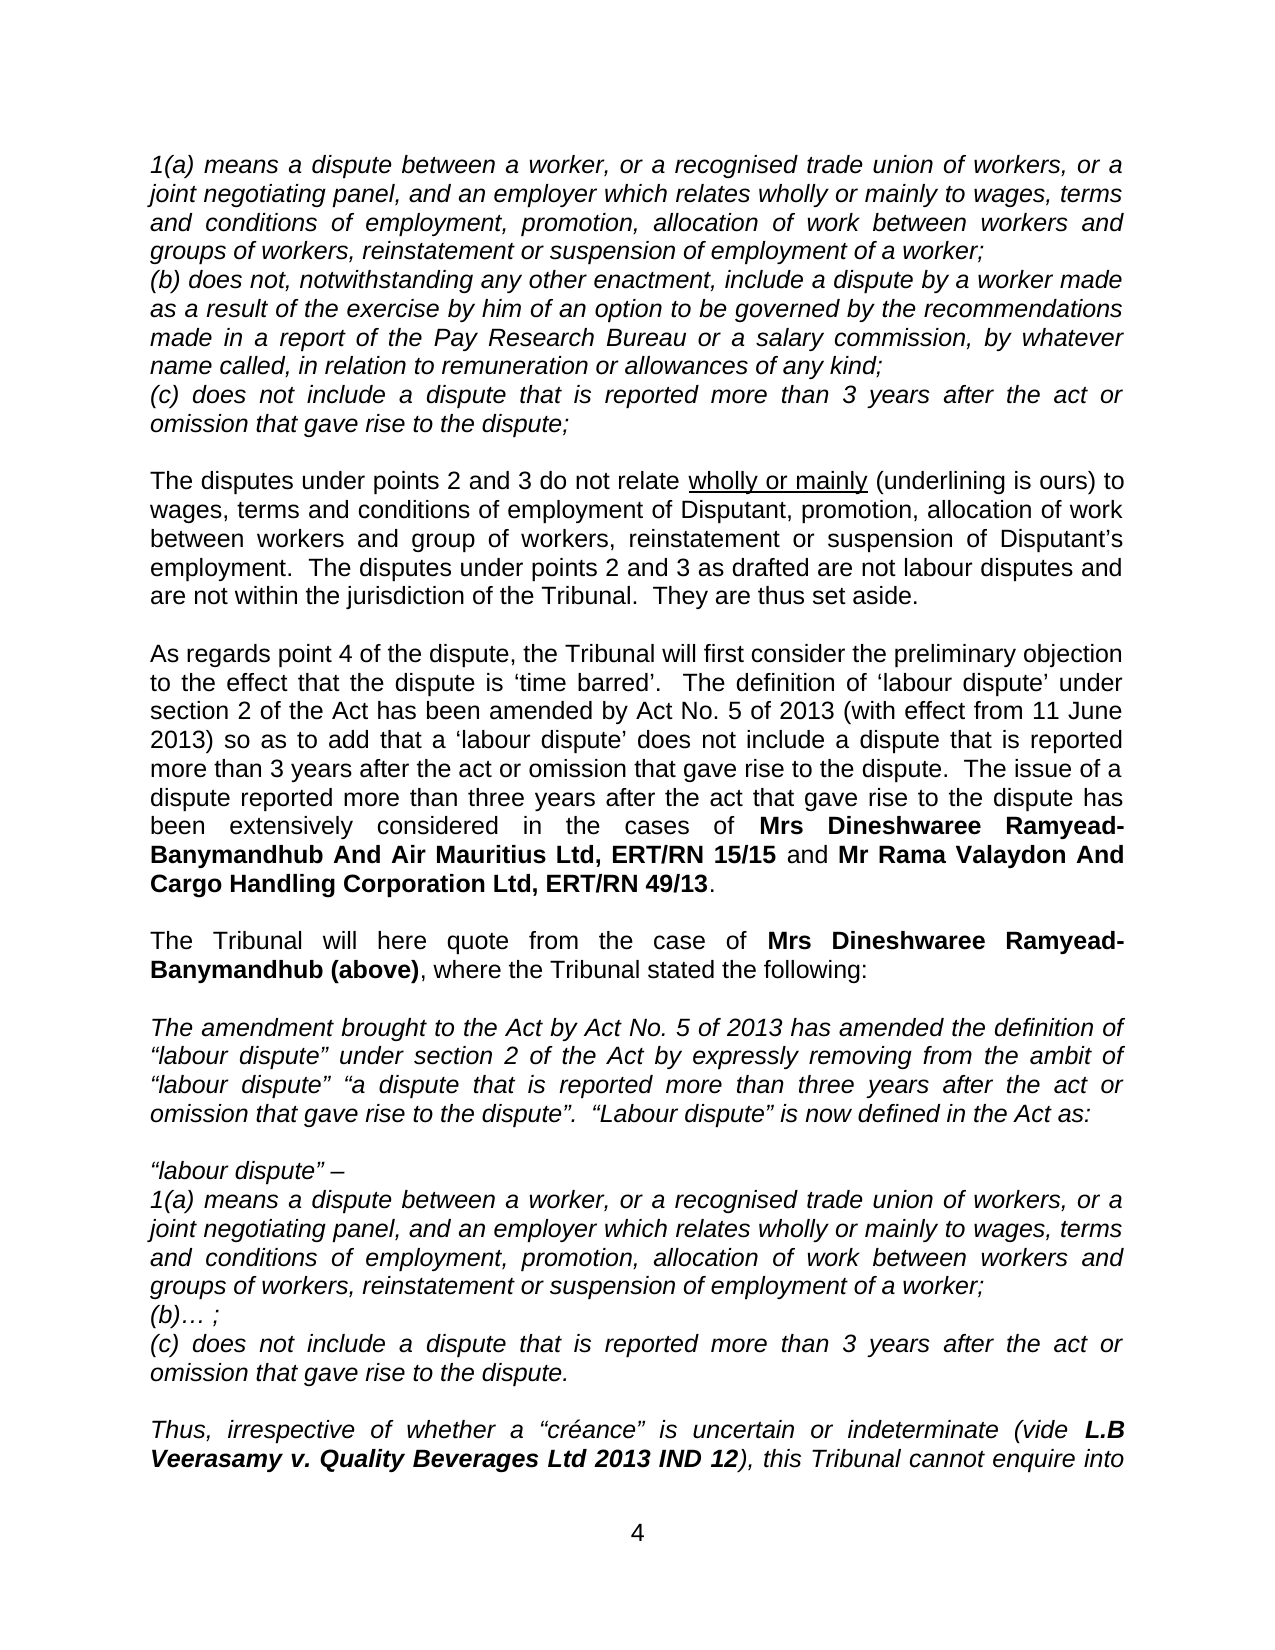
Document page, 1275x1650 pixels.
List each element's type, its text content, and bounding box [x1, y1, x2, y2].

text (b)… ; [150, 1300, 1125, 1329]
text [150, 1415, 1125, 1472]
text (c) does not include a dispute that is reported more than 3 years after the act or omission that gave rise to the dispute. [150, 1329, 1125, 1386]
text (c) does not include a dispute that is reported more than 3 years after the act or omission that gave rise to the dispute; [150, 380, 1125, 437]
text As regards point 4 of the dispute, the Tribunal will first consider the preliminary objection to the effect that the dispute is ‘time barred’. The definition of ‘labour dispute’ under section 2 of the Act has been amended by Act No. 5 of 2013 (with effect from 11 June 2013) so as to add that a ‘labour dispute’ does not include a dispute that is reported more than 3 years after the act or omission that gave rise to the dispute. The issue of a dispute reported more than three years after the act that gave rise to the dispute has been extensively considered in the cases of Mrs Dineshwaree Ramyead-Banymandhub And Air Mauritius Ltd, ERT/RN 15/15 and Mr Rama Valaydon And Cargo Handling Corporation Ltd, ERT/RN 49/13. [150, 639, 1125, 897]
text “labour dispute” – [150, 1156, 1125, 1185]
text 1(a) means a dispute between a worker, or a recognised trade union of workers, or a joint negotiating panel, and an employer which relates wholly or mainly to wages, terms and conditions of employment, promotion, allocation of work between workers and groups of workers, reinstatement or suspension of employment of a worker; [150, 150, 1125, 265]
text (b) does not, notwithstanding any other enactment, include a dispute by a worker made as a result of the exercise by him of an option to be governed by the recommendations made in a report of the Pay Research Bureau or a salary commission, by whatever name called, in relation to remuneration or allowances of any kind; [150, 265, 1125, 380]
text The disputes under points 2 and 3 do not relate wholly or mainly (underlining is ours) to wages, terms and conditions of employment of Disputant, promotion, allocation of work between workers and group of workers, reinstatement or suspension of Disputant’s employment. The disputes under points 2 and 3 as drafted are not labour disputes and are not within the jurisdiction of the Tribunal. They are thus set aside. [150, 466, 1125, 610]
text The Tribunal will here quote from the case of Mrs Dineshwaree Ramyead-Banymandhub (above), where the Tribunal stated the following: [150, 926, 1125, 984]
text 1(a) means a dispute between a worker, or a recognised trade union of workers, or a joint negotiating panel, and an employer which relates wholly or mainly to wages, terms and conditions of employment, promotion, allocation of work between workers and groups of workers, reinstatement or suspension of employment of a worker; [150, 1185, 1125, 1300]
text The amendment brought to the Act by Act No. 5 of 2013 has amended the definition of “labour dispute” under section 2 of the Act by expressly removing from the ambit of “labour dispute” “a dispute that is reported more than three years after the act or omission that gave rise to the dispute”. “Labour dispute” is now defined in the Act as: [150, 1012, 1125, 1127]
